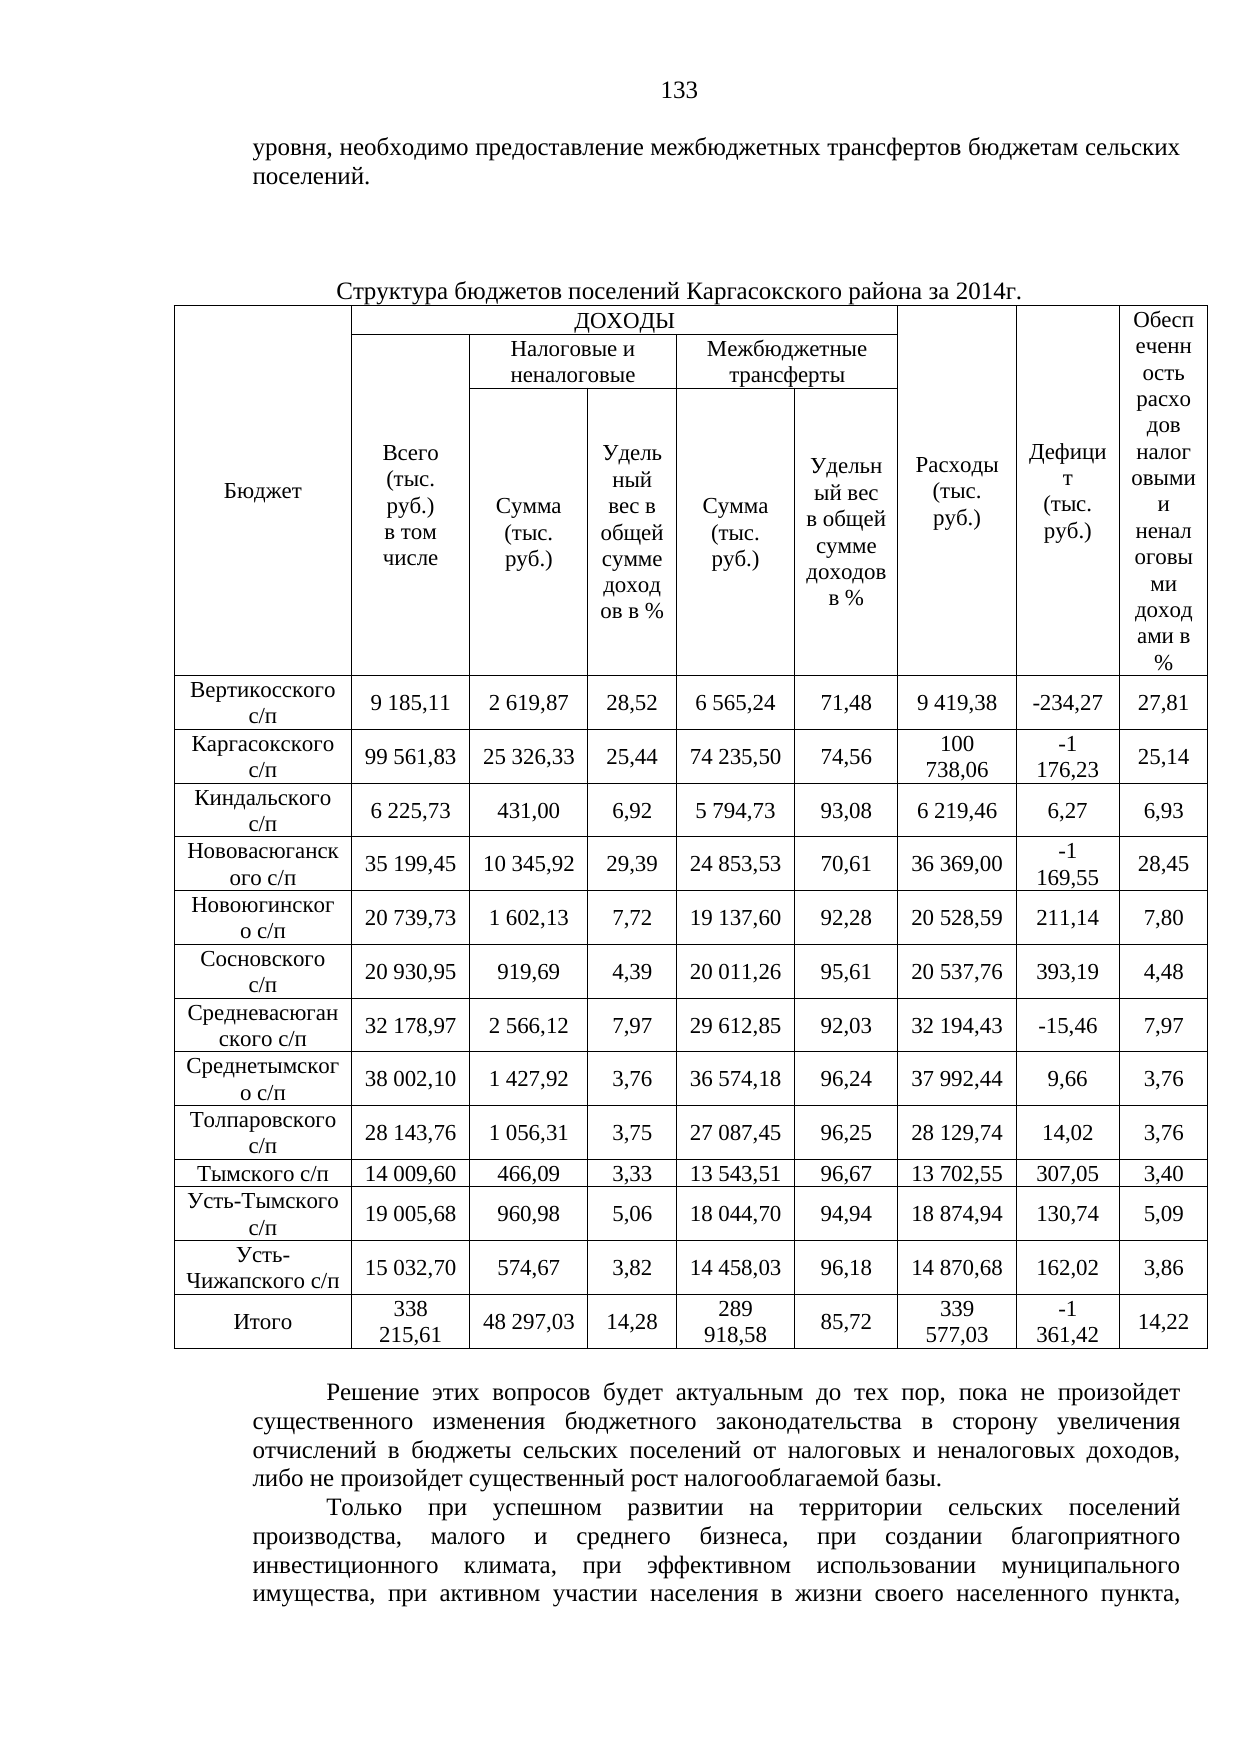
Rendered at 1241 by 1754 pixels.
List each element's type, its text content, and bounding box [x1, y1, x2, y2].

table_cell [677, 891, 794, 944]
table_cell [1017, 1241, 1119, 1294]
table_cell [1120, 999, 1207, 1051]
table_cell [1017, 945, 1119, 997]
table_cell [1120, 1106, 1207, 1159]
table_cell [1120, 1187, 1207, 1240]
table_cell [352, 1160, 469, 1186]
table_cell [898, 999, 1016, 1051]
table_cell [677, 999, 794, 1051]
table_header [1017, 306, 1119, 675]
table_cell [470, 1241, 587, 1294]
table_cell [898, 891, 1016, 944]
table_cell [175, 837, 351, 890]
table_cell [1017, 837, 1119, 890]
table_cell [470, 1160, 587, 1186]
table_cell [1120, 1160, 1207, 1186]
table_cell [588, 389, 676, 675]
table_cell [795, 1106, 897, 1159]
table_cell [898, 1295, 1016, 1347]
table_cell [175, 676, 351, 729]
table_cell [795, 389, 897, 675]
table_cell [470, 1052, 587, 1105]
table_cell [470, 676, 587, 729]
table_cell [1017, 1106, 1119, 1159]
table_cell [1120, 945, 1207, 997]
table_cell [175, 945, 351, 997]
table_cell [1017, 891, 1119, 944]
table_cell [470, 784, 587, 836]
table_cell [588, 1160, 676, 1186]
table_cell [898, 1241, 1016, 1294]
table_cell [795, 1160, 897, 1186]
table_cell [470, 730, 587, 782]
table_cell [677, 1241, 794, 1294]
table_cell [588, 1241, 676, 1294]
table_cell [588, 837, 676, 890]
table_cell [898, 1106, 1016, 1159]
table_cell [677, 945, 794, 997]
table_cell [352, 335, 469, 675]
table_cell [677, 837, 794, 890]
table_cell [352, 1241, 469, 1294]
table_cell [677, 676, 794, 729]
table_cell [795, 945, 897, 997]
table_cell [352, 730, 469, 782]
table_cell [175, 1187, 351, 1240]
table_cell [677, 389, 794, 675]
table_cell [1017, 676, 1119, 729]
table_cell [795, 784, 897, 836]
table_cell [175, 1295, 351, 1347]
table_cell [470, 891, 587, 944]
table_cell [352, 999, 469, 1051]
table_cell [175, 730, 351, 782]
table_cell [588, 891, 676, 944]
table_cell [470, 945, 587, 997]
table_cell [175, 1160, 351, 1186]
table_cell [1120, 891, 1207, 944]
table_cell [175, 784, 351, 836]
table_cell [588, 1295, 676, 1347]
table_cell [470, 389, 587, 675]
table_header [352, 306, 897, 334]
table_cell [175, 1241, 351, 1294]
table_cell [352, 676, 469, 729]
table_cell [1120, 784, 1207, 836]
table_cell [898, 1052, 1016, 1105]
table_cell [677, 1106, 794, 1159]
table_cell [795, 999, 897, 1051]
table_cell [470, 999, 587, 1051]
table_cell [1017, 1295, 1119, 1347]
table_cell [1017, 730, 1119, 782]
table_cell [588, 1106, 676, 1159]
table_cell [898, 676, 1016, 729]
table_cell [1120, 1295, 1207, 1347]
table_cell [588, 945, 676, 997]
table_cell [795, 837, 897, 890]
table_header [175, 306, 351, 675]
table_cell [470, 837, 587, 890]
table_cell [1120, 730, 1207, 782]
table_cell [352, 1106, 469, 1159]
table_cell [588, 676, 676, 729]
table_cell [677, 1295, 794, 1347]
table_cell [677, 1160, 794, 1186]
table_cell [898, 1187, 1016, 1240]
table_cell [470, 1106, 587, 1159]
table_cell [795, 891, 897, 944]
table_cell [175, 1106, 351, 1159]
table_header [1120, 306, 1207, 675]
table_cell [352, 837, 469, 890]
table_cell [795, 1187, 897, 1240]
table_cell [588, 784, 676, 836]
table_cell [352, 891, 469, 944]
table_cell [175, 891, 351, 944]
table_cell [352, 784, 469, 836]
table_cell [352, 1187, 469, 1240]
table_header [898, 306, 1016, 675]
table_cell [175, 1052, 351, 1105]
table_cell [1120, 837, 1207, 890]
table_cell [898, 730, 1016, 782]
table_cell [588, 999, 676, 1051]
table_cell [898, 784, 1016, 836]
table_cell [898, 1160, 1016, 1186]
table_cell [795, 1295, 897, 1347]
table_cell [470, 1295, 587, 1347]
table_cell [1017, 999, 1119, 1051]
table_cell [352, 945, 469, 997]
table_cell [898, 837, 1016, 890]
text Структура бюджетов поселений Каргасокского района за 2014г. [177, 276, 1181, 305]
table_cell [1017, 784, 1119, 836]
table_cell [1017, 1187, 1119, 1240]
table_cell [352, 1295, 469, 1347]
text Решение этих вопросов будет актуальным до тех пор, пока не произойдет существенного изменения бюджетного законодательства в сторону увеличения отчислений в бюджеты сельских поселений от налоговых и неналоговых доходов, либо не произойдет существенный рост налогооблагаемой базы. [252, 1377, 1181, 1492]
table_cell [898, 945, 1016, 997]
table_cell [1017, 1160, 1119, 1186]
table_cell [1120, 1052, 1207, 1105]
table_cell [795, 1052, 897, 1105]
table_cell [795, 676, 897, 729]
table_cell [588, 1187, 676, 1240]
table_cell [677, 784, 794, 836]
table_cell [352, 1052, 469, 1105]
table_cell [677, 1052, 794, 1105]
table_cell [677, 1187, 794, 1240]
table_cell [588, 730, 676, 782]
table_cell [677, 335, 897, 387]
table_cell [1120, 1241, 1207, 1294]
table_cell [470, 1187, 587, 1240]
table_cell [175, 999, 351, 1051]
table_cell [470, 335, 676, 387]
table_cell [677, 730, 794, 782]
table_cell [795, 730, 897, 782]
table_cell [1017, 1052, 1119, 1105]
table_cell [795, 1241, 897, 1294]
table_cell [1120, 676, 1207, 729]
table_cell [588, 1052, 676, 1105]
